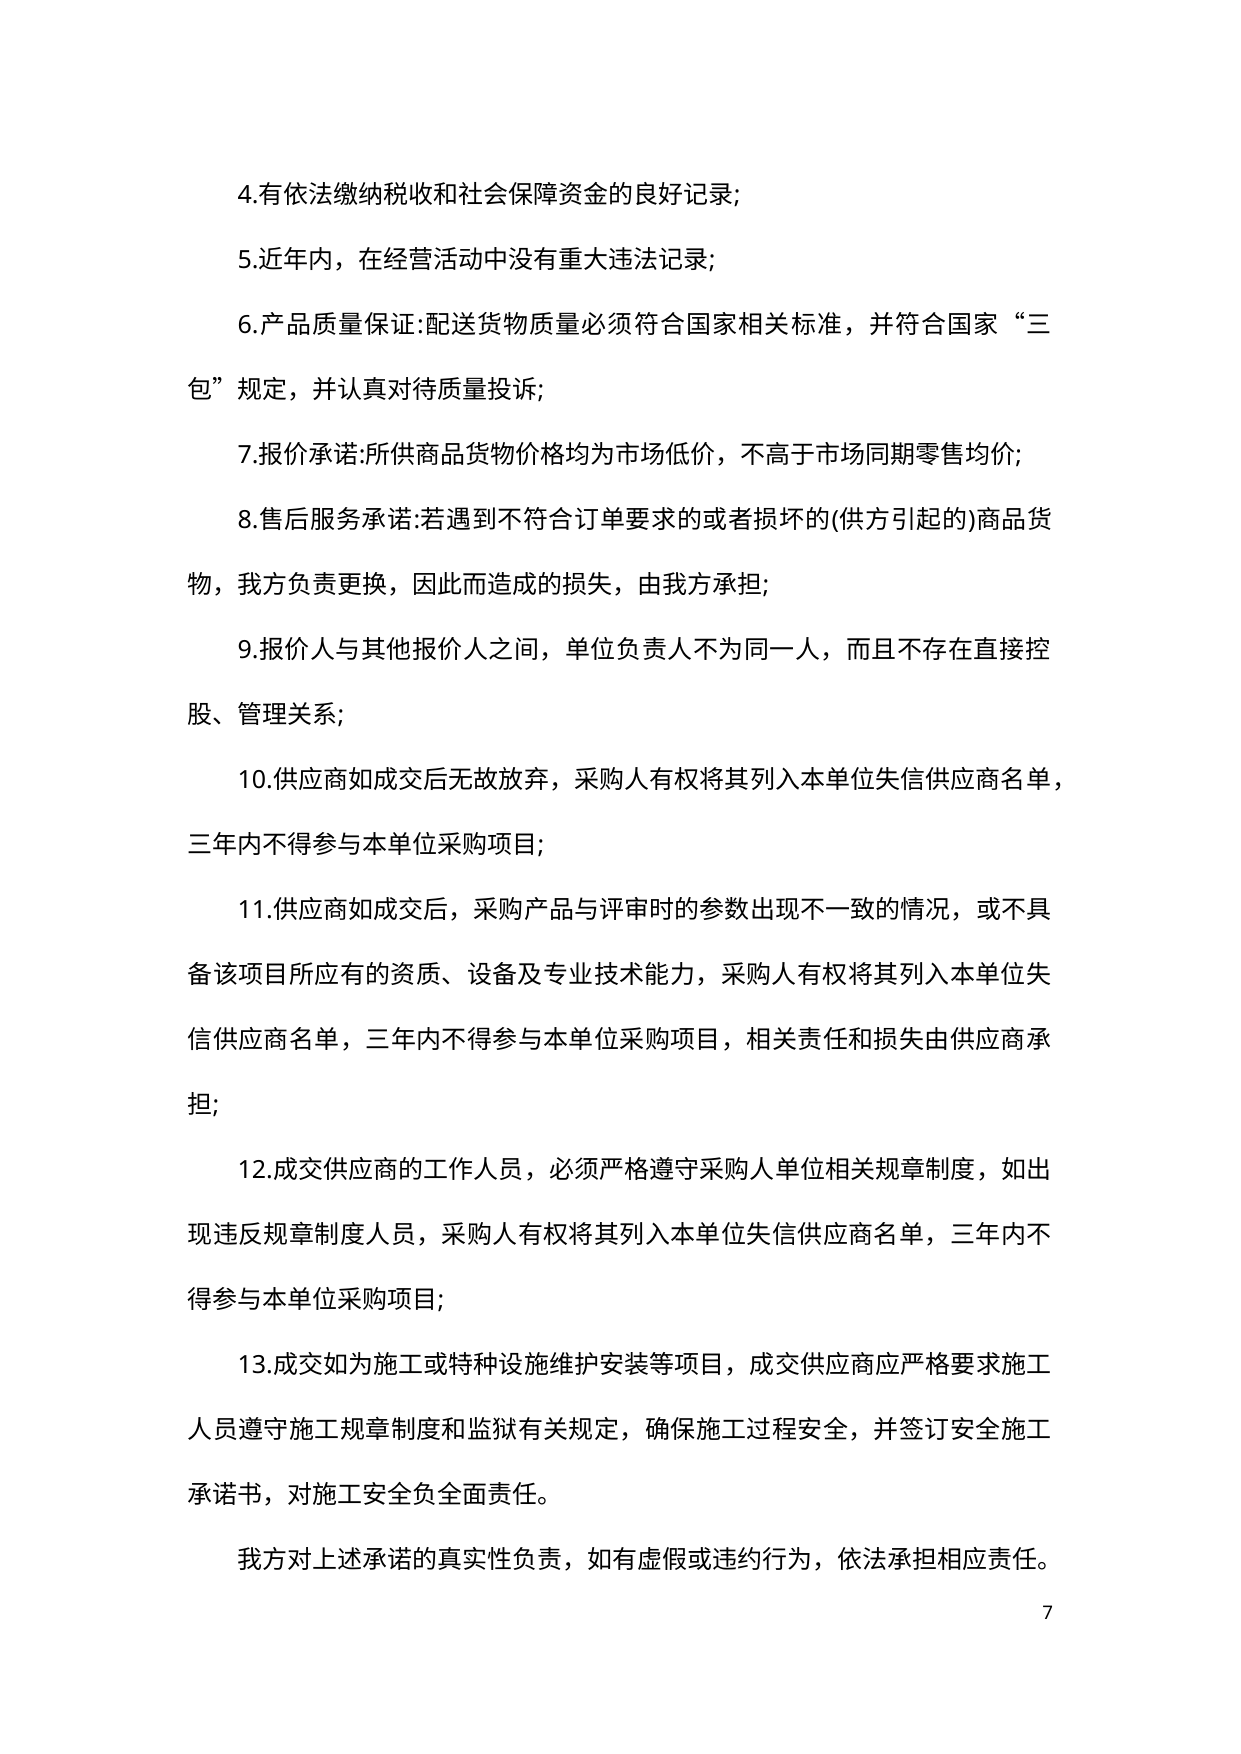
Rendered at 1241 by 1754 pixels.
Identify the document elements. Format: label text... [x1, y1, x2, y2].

text 9.报价人与其他报价人之间，单位负责人不为同一人，而且不存在直接控股、管理关系; [187, 615, 1053, 745]
text 10.供应商如成交后无故放弃，采购人有权将其列入本单位失信供应商名单，三年内不得参与本单位采购项目; [187, 745, 1053, 875]
text 7.报价承诺:所供商品货物价格均为市场低价，不高于市场同期零售均价; [187, 420, 1053, 485]
text 11.供应商如成交后，采购产品与评审时的参数出现不一致的情况，或不具备该项目所应有的资质、设备及专业技术能力，采购人有权将其列入本单位失信供应商名单，三年内不得参与本单位采购项目，相关责任和损失由供应商承担; [187, 875, 1053, 1135]
text 4.有依法缴纳税收和社会保障资金的良好记录; [187, 160, 1053, 225]
text 8.售后服务承诺:若遇到不符合订单要求的或者损坏的(供方引起的)商品货物，我方负责更换，因此而造成的损失，由我方承担; [187, 485, 1053, 615]
text 13.成交如为施工或特种设施维护安装等项目，成交供应商应严格要求施工人员遵守施工规章制度和监狱有关规定，确保施工过程安全，并签订安全施工承诺书，对施工安全负全面责任。 [187, 1330, 1053, 1525]
text 5.近年内，在经营活动中没有重大违法记录; [187, 225, 1053, 290]
text 12.成交供应商的工作人员，必须严格遵守采购人单位相关规章制度，如出现违反规章制度人员，采购人有权将其列入本单位失信供应商名单，三年内不得参与本单位采购项目; [187, 1135, 1053, 1330]
text 我方对上述承诺的真实性负责，如有虚假或违约行为，依法承担相应责任。 [187, 1525, 1053, 1590]
text 6.产品质量保证:配送货物质量必须符合国家相关标准，并符合国家“三包”规定，并认真对待质量投诉; [187, 290, 1053, 420]
